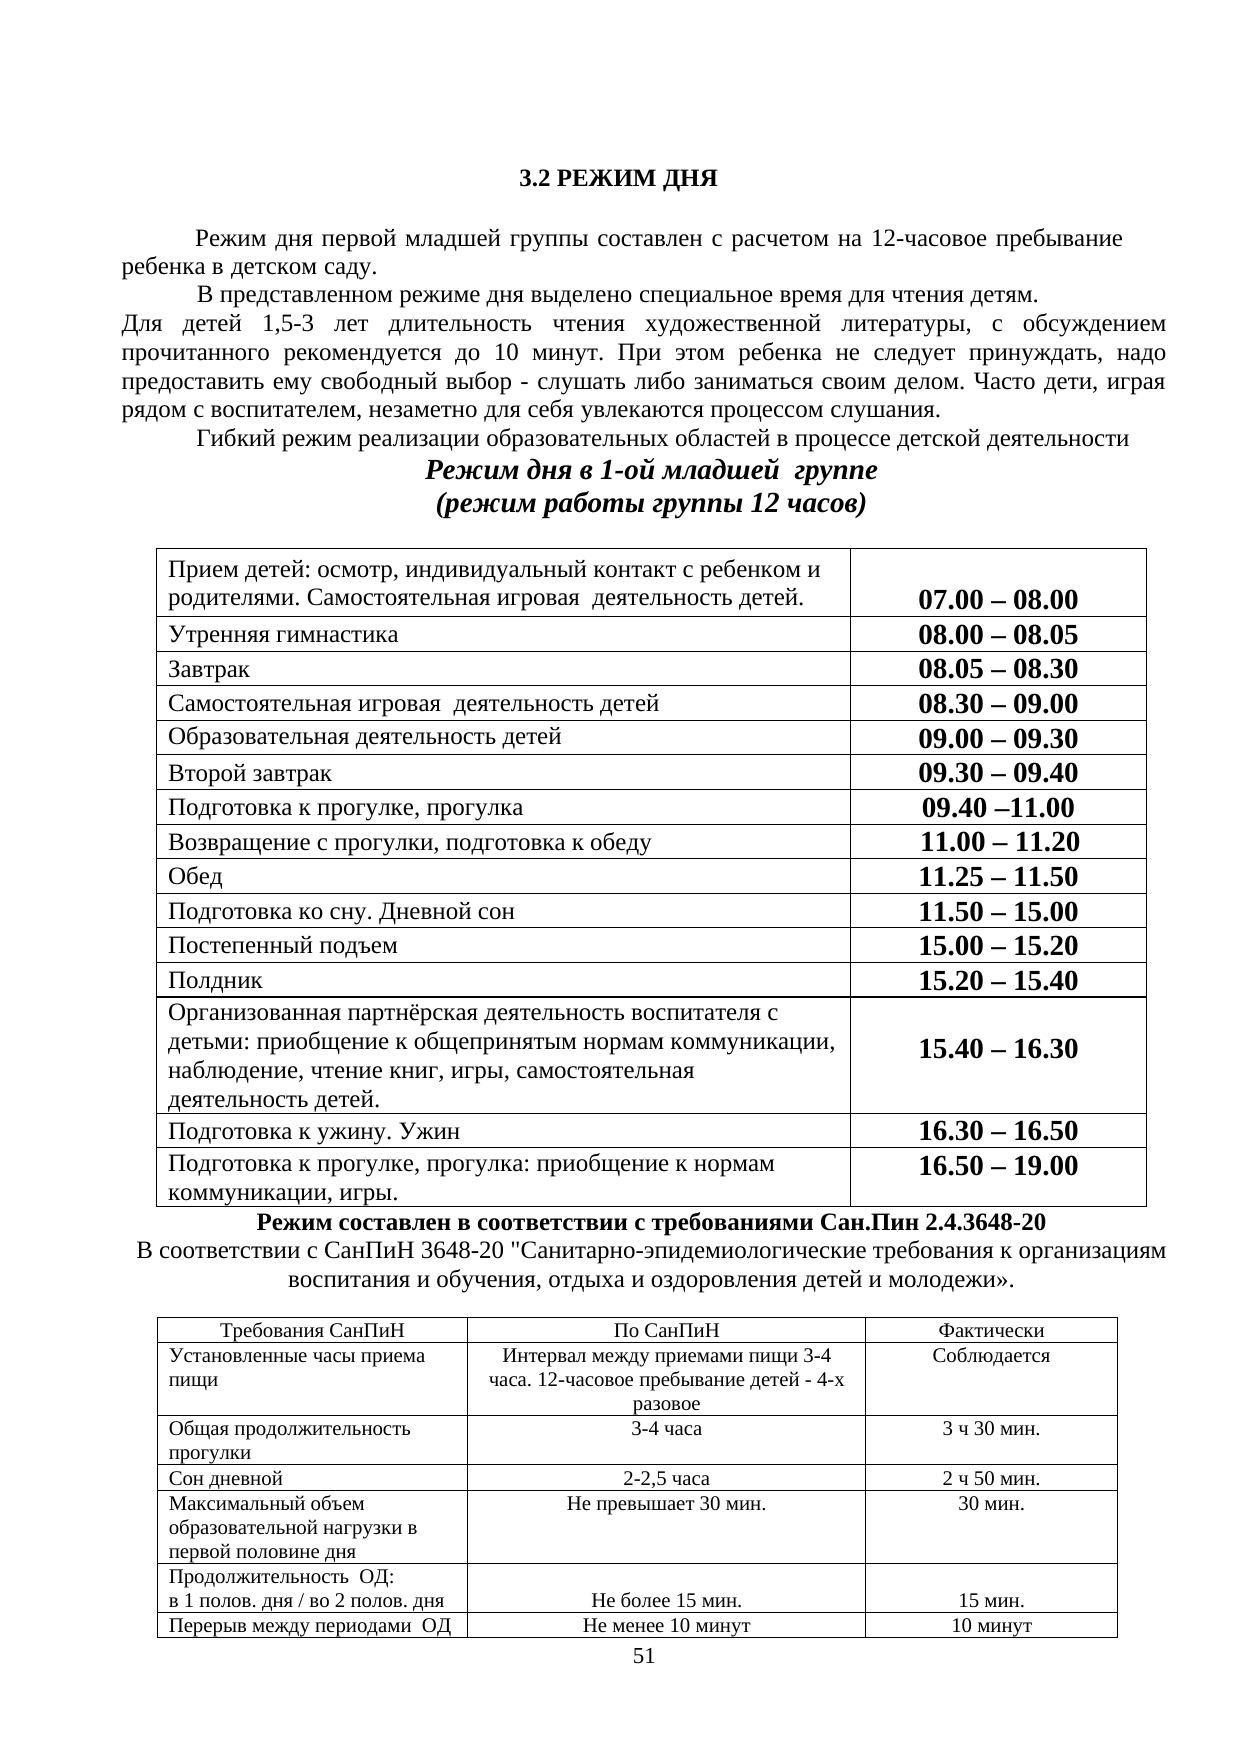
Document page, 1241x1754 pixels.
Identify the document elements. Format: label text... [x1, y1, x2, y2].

table_cell Общая продолжительность прогулки [158, 1416, 467, 1464]
table_cell Продолжительность ОД: в 1 полов. дня / во 2 полов. дня [158, 1564, 467, 1612]
table_cell Второй завтрак [157, 755, 850, 789]
table_cell Возвращение с прогулки, подготовка к обеду [157, 825, 850, 858]
table_cell Полдник [157, 963, 850, 996]
table_cell Перерыв между периодами ОД [158, 1613, 467, 1637]
table_cell 09.00 – 09.30 [851, 721, 1146, 754]
table_cell Подготовка к ужину. Ужин [157, 1114, 850, 1147]
table_cell Завтрак [157, 652, 850, 685]
table_header 07.00 – 08.00 [851, 549, 1146, 616]
table_cell Постепенный подъем [157, 928, 850, 962]
table_cell 3 ч 30 мин. [866, 1416, 1117, 1464]
table_cell 10 минут [866, 1613, 1117, 1637]
text Режим дня первой младшей группы составлен с расчетом на 12-часовое пребывание ребенка в детском саду. [121, 223, 1124, 280]
table_header Требования СанПиН [158, 1318, 467, 1342]
table_cell Не более 15 мин. [468, 1564, 865, 1612]
table_cell 15.40 – 16.30 [851, 998, 1146, 1112]
table_cell Подготовка ко сну. Дневной сон [157, 894, 850, 927]
table_cell 09.40 –11.00 [851, 790, 1146, 823]
table_header По СанПиН [468, 1318, 865, 1342]
table_cell Соблюдается [866, 1343, 1117, 1415]
table_cell 09.30 – 09.40 [851, 755, 1146, 789]
table_cell Самостоятельная игровая деятельность детей [157, 686, 850, 720]
table_cell Организованная партнёрская деятельность воспитателя с детьми: приобщение к общепринятым нормам коммуникации, наблюдение, чтение книг, игры, самостоятельная деятельность детей. [157, 998, 850, 1112]
table_cell Обед [157, 859, 850, 893]
table_cell 08.05 – 08.30 [851, 652, 1146, 685]
text В соответствии с СанПиН 3648-20 "Санитарно-эпидемиологические требования к организациям воспитания и обучения, отдыха и оздоровления детей и молодежи». [83, 1235, 1219, 1293]
table_cell 15.00 – 15.20 [851, 928, 1146, 962]
table_cell Максимальный объем образовательной нагрузки в первой половине дня [158, 1491, 467, 1563]
text Режим дня в 1-ой младшей группе [83, 452, 1219, 486]
text (режим работы группы 12 часов) [83, 486, 1219, 519]
table_cell 11.50 – 15.00 [851, 894, 1146, 927]
table_cell 2 ч 50 мин. [866, 1465, 1117, 1489]
table_cell 11.25 – 11.50 [851, 859, 1146, 893]
table_header Фактически [866, 1318, 1117, 1342]
table_cell Установленные часы приема пищи [158, 1343, 467, 1415]
text Режим составлен в соответствии с требованиями Сан.Пин 2.4.3648-20 [83, 1207, 1219, 1235]
table_cell Интервал между приемами пищи 3-4 часа. 12-часовое пребывание детей - 4-х разовое [468, 1343, 865, 1415]
table_cell 08.30 – 09.00 [851, 686, 1146, 720]
table_cell 08.00 – 08.05 [851, 617, 1146, 651]
table_cell 16.50 – 19.00 [851, 1148, 1146, 1206]
text Для детей 1,5-3 лет длительность чтения художественной литературы, с обсуждением прочитанного рекомендуется до 10 минут. При этом ребенка не следует принуждать, надо предоставить ему свободный выбор - слушать либо заниматься своим делом. Часто дети, играя рядом с воспитателем, незаметно для себя увлекаются процессом слушания. [121, 308, 1167, 423]
table_cell Не менее 10 минут [468, 1613, 865, 1637]
table_cell 15 мин. [866, 1564, 1117, 1612]
table_cell 11.00 – 11.20 [851, 825, 1146, 858]
table_cell 3-4 часа [468, 1416, 865, 1464]
table_cell Подготовка к прогулке, прогулка [157, 790, 850, 823]
table_cell 15.20 – 15.40 [851, 963, 1146, 996]
text Гибкий режим реализации образовательных областей в процессе детской деятельности [162, 423, 1163, 452]
table_cell Подготовка к прогулке, прогулка: приобщение к нормам коммуникации, игры. [157, 1148, 850, 1206]
table_cell 16.30 – 16.50 [851, 1114, 1146, 1147]
table_cell Не превышает 30 мин. [468, 1491, 865, 1563]
table_cell 30 мин. [866, 1491, 1117, 1563]
table_cell Утренняя гимнастика [157, 617, 850, 651]
text В представленном режиме дня выделено специальное время для чтения детям. [197, 280, 1219, 308]
table_cell 2-2,5 часа [468, 1465, 865, 1489]
subtitle 3.2 РЕЖИМ ДНЯ [519, 163, 1219, 192]
table_cell Сон дневной [158, 1465, 467, 1489]
table_cell Образовательная деятельность детей [157, 721, 850, 754]
table_header Прием детей: осмотр, индивидуальный контакт с ребенком и родителями. Самостоятельная игровая деятельность детей. [157, 549, 850, 616]
